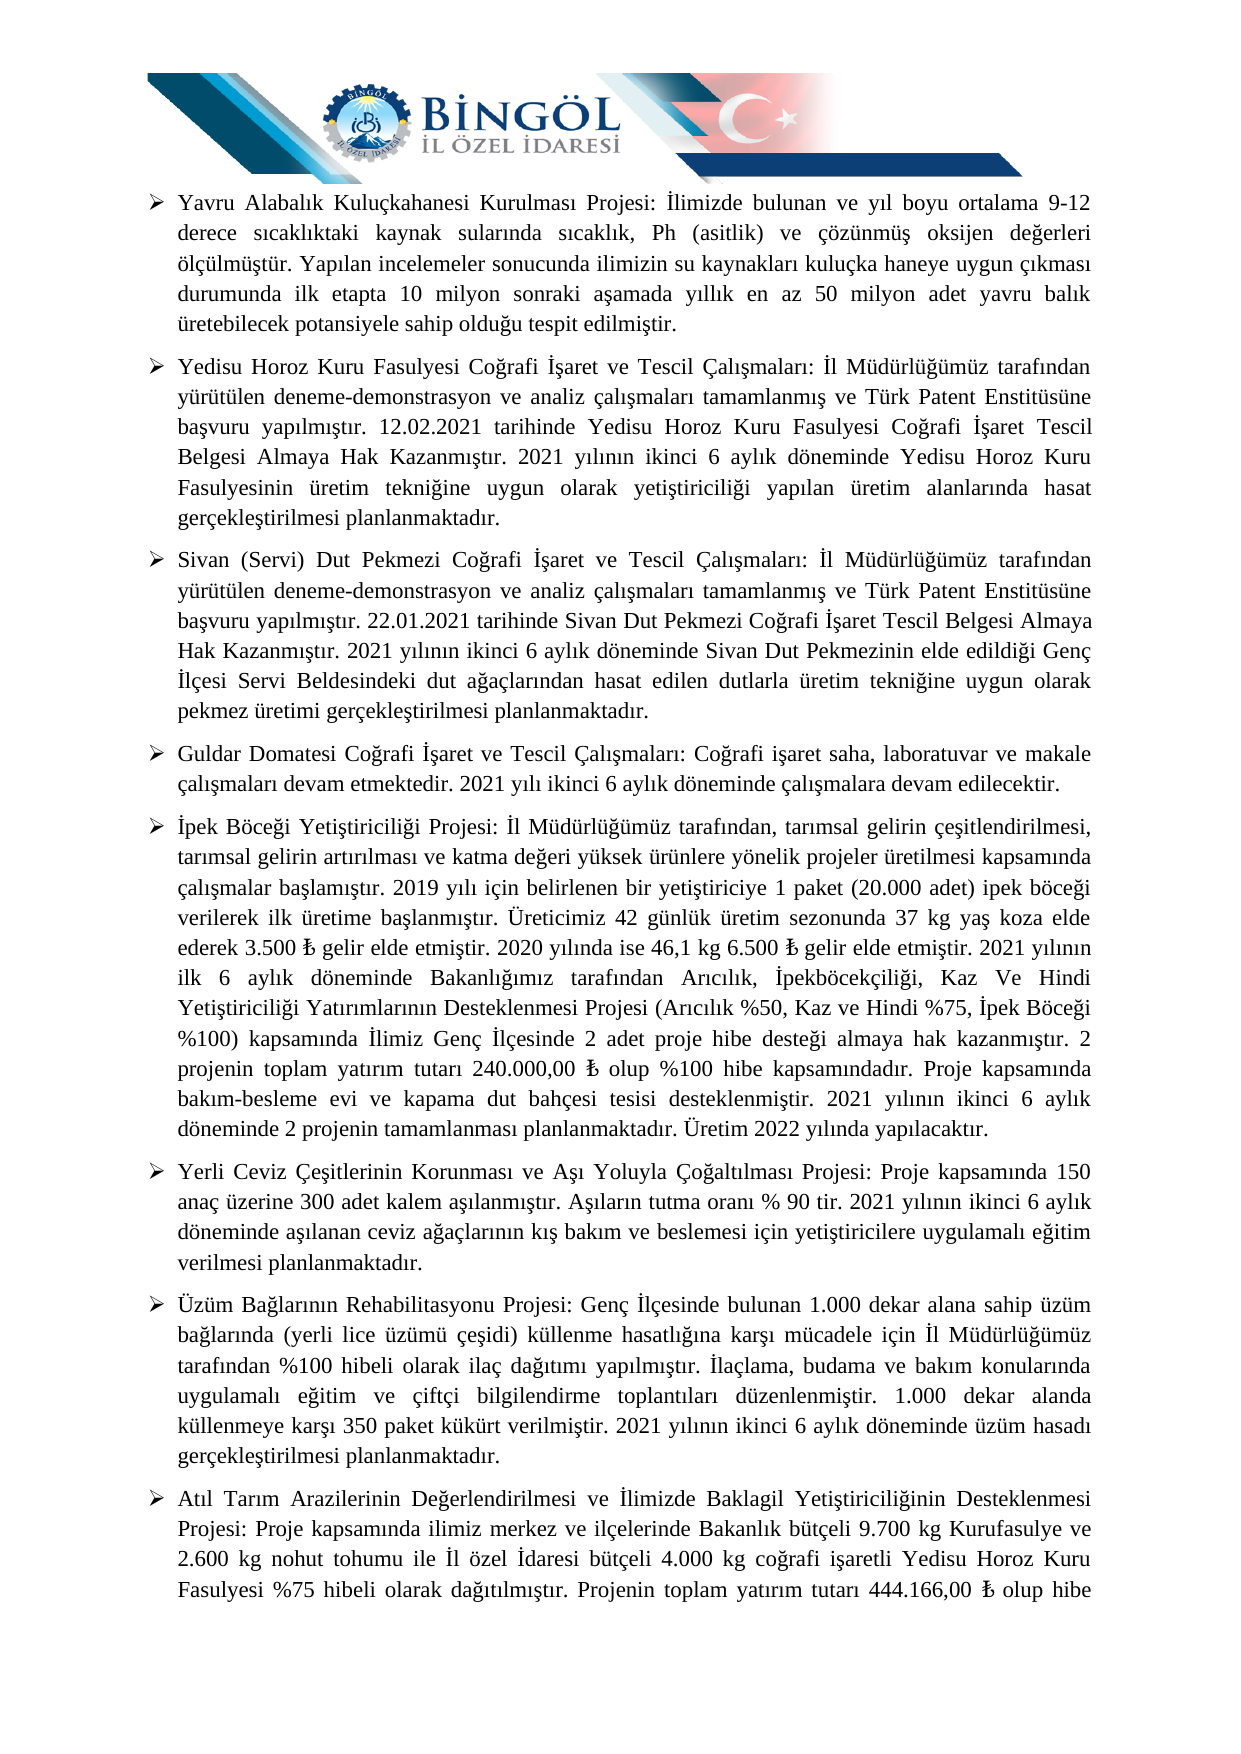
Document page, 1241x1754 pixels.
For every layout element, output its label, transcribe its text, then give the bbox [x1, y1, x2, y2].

list Yerli Ceviz Çeşitlerinin Korunması ve Aşı Yoluyla Çoğaltılması Projesi: Proje kapsamında 150 anaç üzerine 300 adet kalem aşılanmıştır. Aşıların tutma oranı % 90 tir. 2021 yılının ikinci 6 aylık döneminde aşılanan ceviz ağaçlarının kış bakım ve beslemesi için yetiştiricilere uygulamalı eğitim verilmesi planlanmaktadır. [148, 1158, 1093, 1275]
picture [147, 73, 1117, 190]
list İpek Böceği Yetiştiriciliği Projesi: İl Müdürlüğümüz tarafından, tarımsal gelirin çeşitlendirilmesi, tarımsal gelirin artırılması ve katma değeri yüksek ürünlere yönelik projeler üretilmesi kapsamında çalışmalar başlamıştır. 2019 yılı için belirlenen bir yetiştiriciye 1 paket (20.000 adet) ipek böceği verilerek ilk üretime başlanmıştır. Üreticimiz 42 günlük üretim sezonunda 37 kg yaş koza elde ederek 3.500 ₺ gelir elde etmiştir. 2020 yılında ise 46,1 kg 6.500 ₺ gelir elde etmiştir. 2021 yılının ilk 6 aylık döneminde Bakanlığımız tarafından Arıcılık, İpekböcekçiliği, Kaz Ve Hindi Yetiştiriciliği Yatırımlarının Desteklenmesi Projesi (Arıcılık %50, Kaz ve Hindi %75, İpek Böceği %100) kapsamında İlimiz Genç İlçesinde 2 adet proje hibe desteği almaya hak kazanmıştır. 2 projenin toplam yatırım tutarı 240.000,00 ₺ olup %100 hibe kapsamındadır. Proje kapsamında bakım-besleme evi ve kapama dut bahçesi tesisi desteklenmiştir. 2021 yılının ikinci 6 aylık döneminde 2 projenin tamamlanması planlanmaktadır. Üretim 2022 yılında yapılacaktır. [148, 813, 1093, 1142]
list Yedisu Horoz Kuru Fasulyesi Coğrafi İşaret ve Tescil Çalışmaları: İl Müdürlüğümüz tarafından yürütülen deneme-demonstrasyon ve analiz çalışmaları tamamlanmış ve Türk Patent Enstitüsüne başvuru yapılmıştır. 12.02.2021 tarihinde Yedisu Horoz Kuru Fasulyesi Coğrafi İşaret Tescil Belgesi Almaya Hak Kazanmıştır. 2021 yılının ikinci 6 aylık döneminde Yedisu Horoz Kuru Fasulyesinin üretim tekniğine uygun olarak yetiştiriciliği yapılan üretim alanlarında hasat gerçekleştirilmesi planlanmaktadır. [148, 353, 1093, 530]
list Sivan (Servi) Dut Pekmezi Coğrafi İşaret ve Tescil Çalışmaları: İl Müdürlüğümüz tarafından yürütülen deneme-demonstrasyon ve analiz çalışmaları tamamlanmış ve Türk Patent Enstitüsüne başvuru yapılmıştır. 22.01.2021 tarihinde Sivan Dut Pekmezi Coğrafi İşaret Tescil Belgesi Almaya Hak Kazanmıştır. 2021 yılının ikinci 6 aylık döneminde Sivan Dut Pekmezinin elde edildiği Genç İlçesi Servi Beldesindeki dut ağaçlarından hasat edilen dutlarla üretim tekniğine uygun olarak pekmez üretimi gerçekleştirilmesi planlanmaktadır. [148, 546, 1093, 724]
list Guldar Domatesi Coğrafi İşaret ve Tescil Çalışmaları: Coğrafi işaret saha, laboratuvar ve makale çalışmaları devam etmektedir. 2021 yılı ikinci 6 aylık döneminde çalışmalara devam edilecektir. [148, 740, 1093, 797]
list Yavru Alabalık Kuluçkahanesi Kurulması Projesi: İlimizde bulunan ve yıl boyu ortalama 9-12 derece sıcaklıktaki kaynak sularında sıcaklık, Ph (asitlik) ve çözünmüş oksijen değerleri ölçülmüştür. Yapılan incelemeler sonucunda ilimizin su kaynakları kuluçka haneye uygun çıkması durumunda ilk etapta 10 milyon sonraki aşamada yıllık en az 50 milyon adet yavru balık üretebilecek potansiyele sahip olduğu tespit edilmiştir. [148, 190, 1093, 336]
list Üzüm Bağlarının Rehabilitasyonu Projesi: Genç İlçesinde bulunan 1.000 dekar alana sahip üzüm bağlarında (yerli lice üzümü çeşidi) küllenme hasatlığına karşı mücadele için İl Müdürlüğümüz tarafından %100 hibeli olarak ilaç dağıtımı yapılmıştır. İlaçlama, budama ve bakım konularında uygulamalı eğitim ve çiftçi bilgilendirme toplantıları düzenlenmiştir. 1.000 dekar alanda küllenmeye karşı 350 paket kükürt verilmiştir. 2021 yılının ikinci 6 aylık döneminde üzüm hasadı gerçekleştirilmesi planlanmaktadır. [148, 1291, 1093, 1469]
